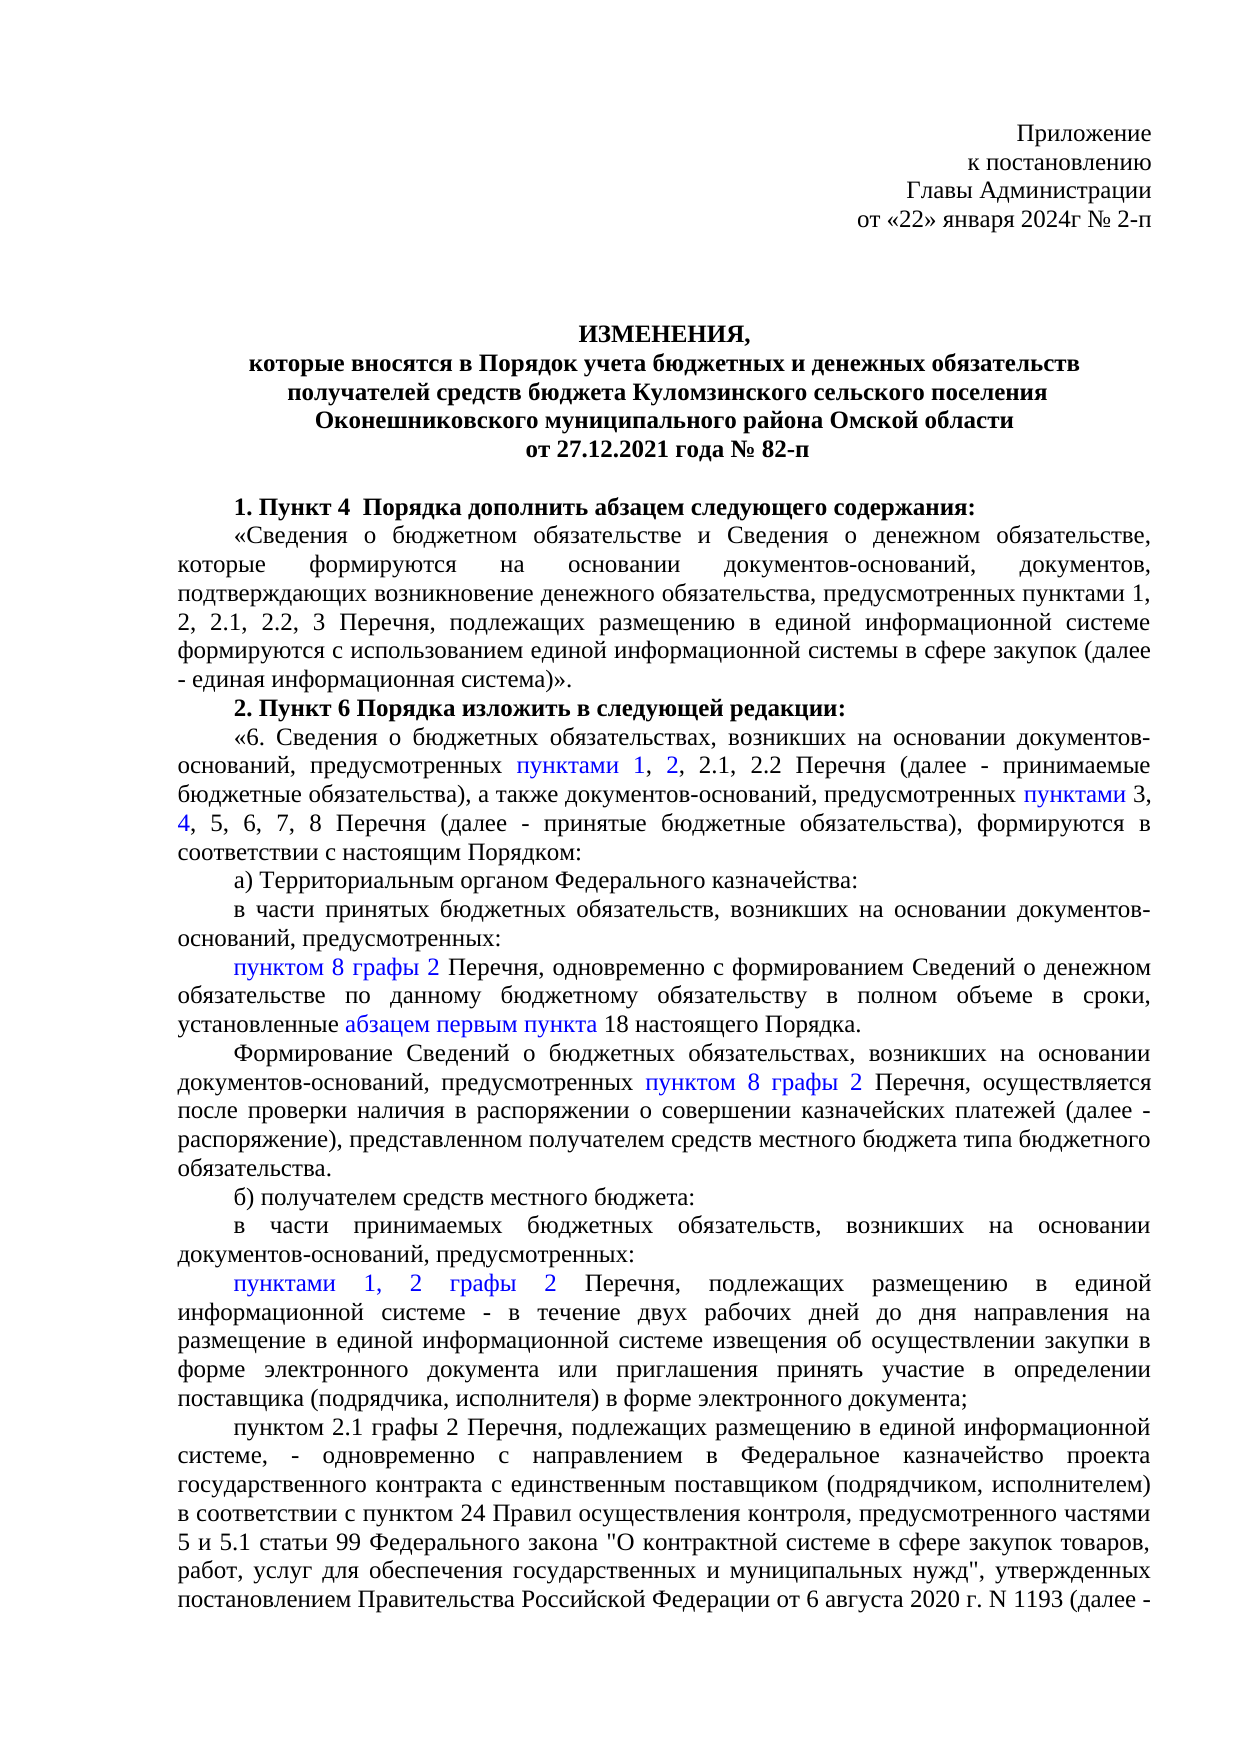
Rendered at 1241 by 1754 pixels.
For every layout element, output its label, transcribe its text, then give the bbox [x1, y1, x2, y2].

text пунктом 8 графы 2 Перечня, одновременно с формированием Сведений о денежном обязательстве по данному бюджетному обязательству в полном объеме в сроки, установленные абзацем первым пункта 18 настоящего Порядка. [177, 952, 1152, 1038]
title получателей средств бюджета Куломзинского сельского поселения Оконешниковского муниципального района Омской области [177, 377, 1152, 434]
title которые вносятся в Порядок учета бюджетных и денежных обязательств [177, 348, 1152, 377]
text 2. Пункт 6 Порядка изложить в следующей редакции: [177, 693, 1152, 722]
text пунктами 1, 2 графы 2 Перечня, подлежащих размещению в единой информационной системе - в течение двух рабочих дней до дня направления на размещение в единой информационной системе извещения об осуществлении закупки в форме электронного документа или приглашения принять участие в определении поставщика (подрядчика, исполнителя) в форме электронного документа; [177, 1268, 1152, 1412]
title к постановлению [177, 147, 1152, 176]
text 1. Пункт 4 Порядка дополнить абзацем следующего содержания: [177, 492, 1152, 521]
text «6. Сведения о бюджетных обязательствах, возникших на основании документов-оснований, предусмотренных пунктами 1, 2, 2.1, 2.2 Перечня (далее - принимаемые бюджетные обязательства), а также документов-оснований, предусмотренных пунктами 3, 4, 5, 6, 7, 8 Перечня (далее - принятые бюджетные обязательства), формируются в соответствии с настоящим Порядком: [177, 722, 1152, 866]
title Приложение [177, 118, 1152, 147]
text в части принятых бюджетных обязательств, возникших на основании документов-оснований, предусмотренных: [177, 894, 1152, 952]
title ИЗМЕНЕНИЯ, [177, 319, 1152, 348]
title Главы Администрации [177, 176, 1152, 204]
text Формирование Сведений о бюджетных обязательствах, возникших на основании документов-оснований, предусмотренных пунктом 8 графы 2 Перечня, осуществляется после проверки наличия в распоряжении о совершении казначейских платежей (далее - распоряжение), представленном получателем средств местного бюджета типа бюджетного обязательства. [177, 1038, 1152, 1182]
text «Сведения о бюджетном обязательстве и Сведения о денежном обязательстве, которые формируются на основании документов-оснований, документов, подтверждающих возникновение денежного обязательства, предусмотренных пунктами 1, 2, 2.1, 2.2, 3 Перечня, подлежащих размещению в единой информационной системе формируются с использованием единой информационной системы в сфере закупок (далее - единая информационная система)». [177, 521, 1152, 693]
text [177, 1412, 1152, 1613]
title от «22» января 2024г № 2-п [177, 204, 1152, 233]
text а) Территориальным органом Федерального казначейства: [177, 866, 1152, 894]
text б) получателем средств местного бюджета: [177, 1182, 1152, 1211]
title от 27.12.2021 года № 82-п [177, 434, 1152, 463]
text в части принимаемых бюджетных обязательств, возникших на основании документов-оснований, предусмотренных: [177, 1211, 1152, 1268]
